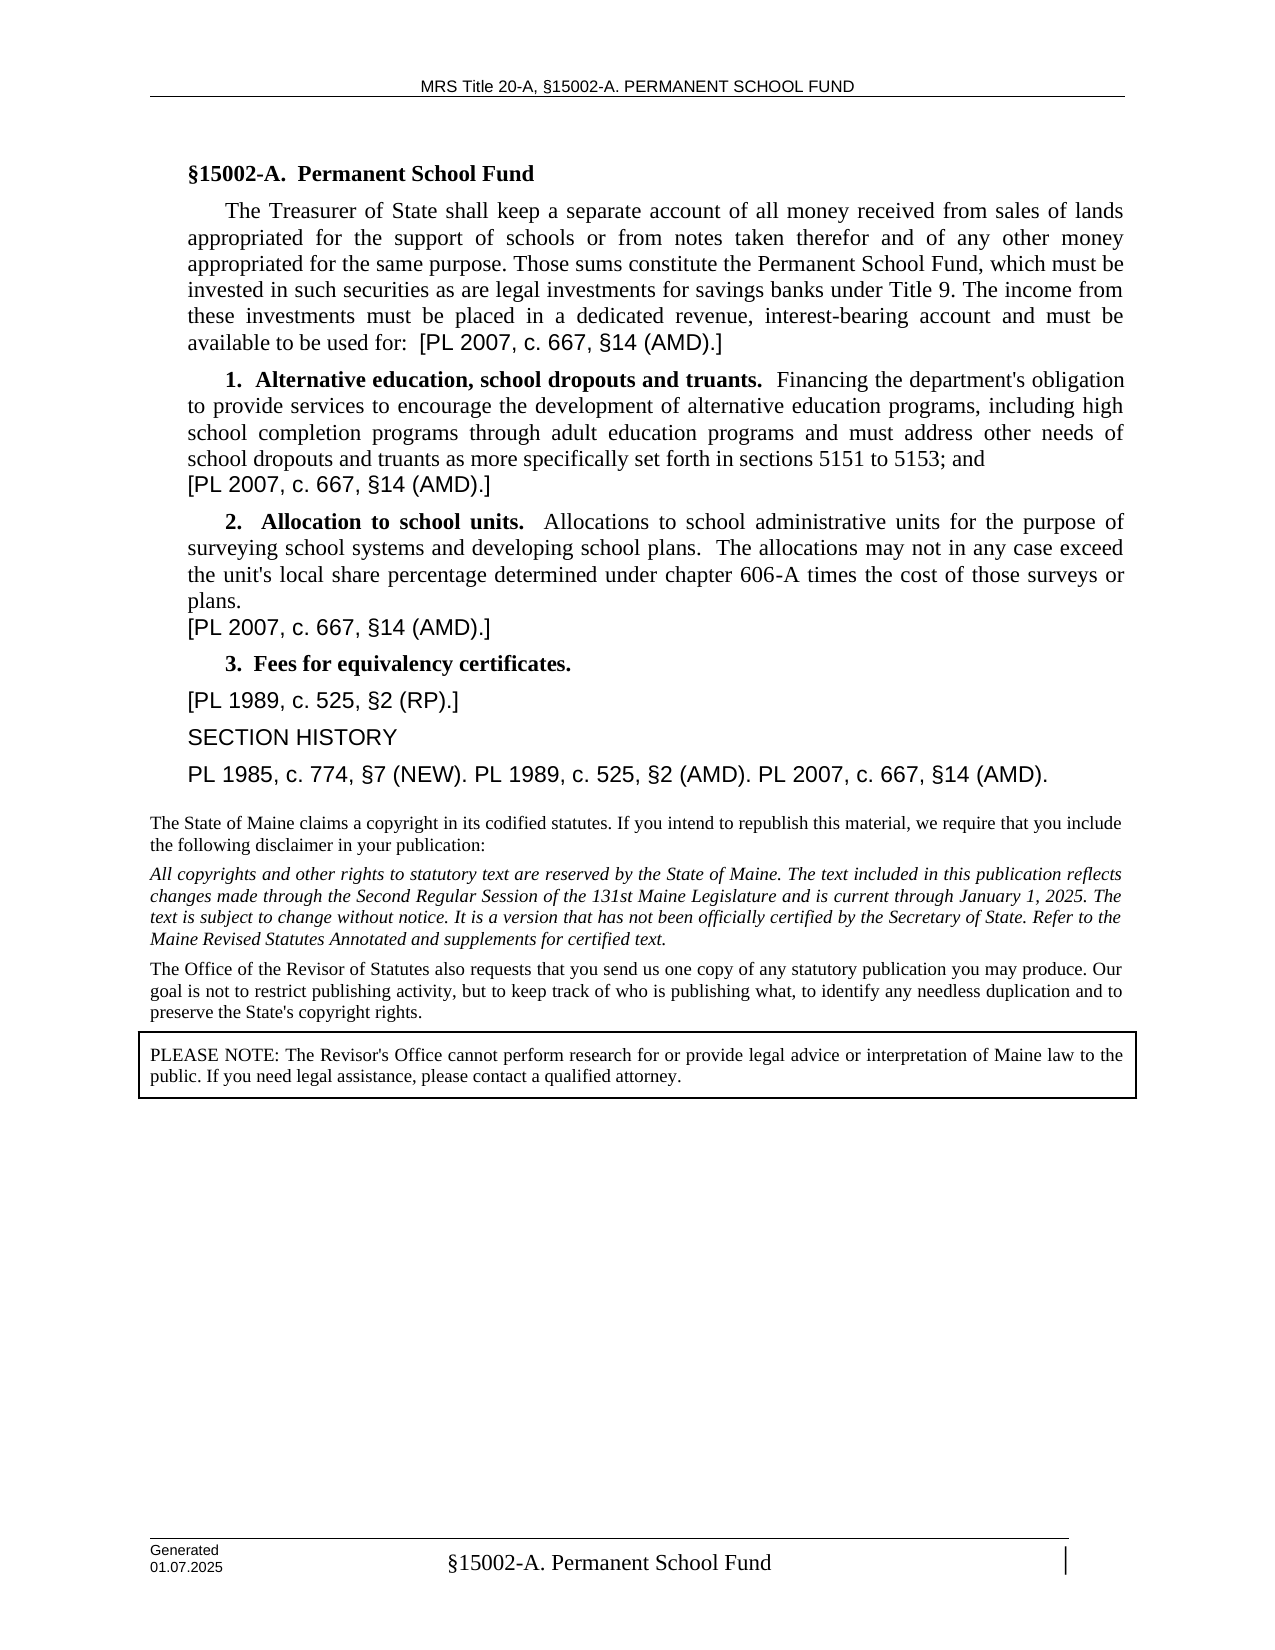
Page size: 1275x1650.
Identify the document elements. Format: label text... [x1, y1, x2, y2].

text [PL 2007, c. 667, §14 (AMD).] [187, 613, 1125, 640]
text The Treasurer of State shall keep a separate account of all money received from sales of lands appropriated for the support of schools or from notes taken therefor and of any other money appropriated for the same purpose. Those sums constitute the Permanent School Fund, which must be invested in such securities as are legal investments for savings banks under Title 9. The income from these investments must be placed in a dedicated revenue, interest-bearing account and must be available to be used for: [PL 2007, c. 667, §14 (AMD).] [187, 197, 1125, 355]
text 3. Fees for equivalency certificates. [187, 650, 1125, 677]
text 2. Allocation to school units. Allocations to school administrative units for the purpose of surveying school systems and developing school plans. The allocations may not in any case exceed the unit's local share percentage determined under chapter 606‑A times the cost of those surveys or plans. [187, 508, 1125, 613]
text [PL 2007, c. 667, §14 (AMD).] [187, 471, 1125, 498]
text §15002-A. Permanent School Fund [187, 160, 1125, 187]
text The State of Maine claims a copyright in its codified statutes. If you intend to republish this material, we require that you include the following disclaimer in your publication: [150, 812, 1125, 855]
text PL 1985, c. 774, §7 (NEW). PL 1989, c. 525, §2 (AMD). PL 2007, c. 667, §14 (AMD). [187, 761, 1125, 787]
text SECTION HISTORY [187, 724, 1125, 750]
text 1. Alternative education, school dropouts and truants. Financing the department's obligation to provide services to encourage the development of alternative education programs, including high school completion programs through adult education programs and must address other needs of school dropouts and truants as more specifically set forth in sections 5151 to 5153; and [187, 366, 1125, 471]
text The Office of the Revisor of Statutes also requests that you send us one copy of any statutory publication you may produce. Our goal is not to restrict publishing activity, but to keep track of who is publishing what, to identify any needless duplication and to preserve the State's copyright rights. [150, 958, 1125, 1023]
text All copyrights and other rights to statutory text are reserved by the State of Maine. The text included in this publication reflects changes made through the Second Regular Session of the 131st Maine Legislature and is current through January 1, 2025 . The text is subject to change without notice. It is a version that has not been officially certified by the Secretary of State. Refer to the Maine Revised Statutes Annotated and supplements for certified text. [150, 863, 1125, 949]
text [PL 1989, c. 525, §2 (RP).] [187, 687, 1125, 713]
text PLEASE NOTE: The Revisor's Office cannot perform research for or provide legal advice or interpretation of Maine law to the public. If you need legal assistance, please contact a qualified attorney. [140, 1033, 1135, 1097]
